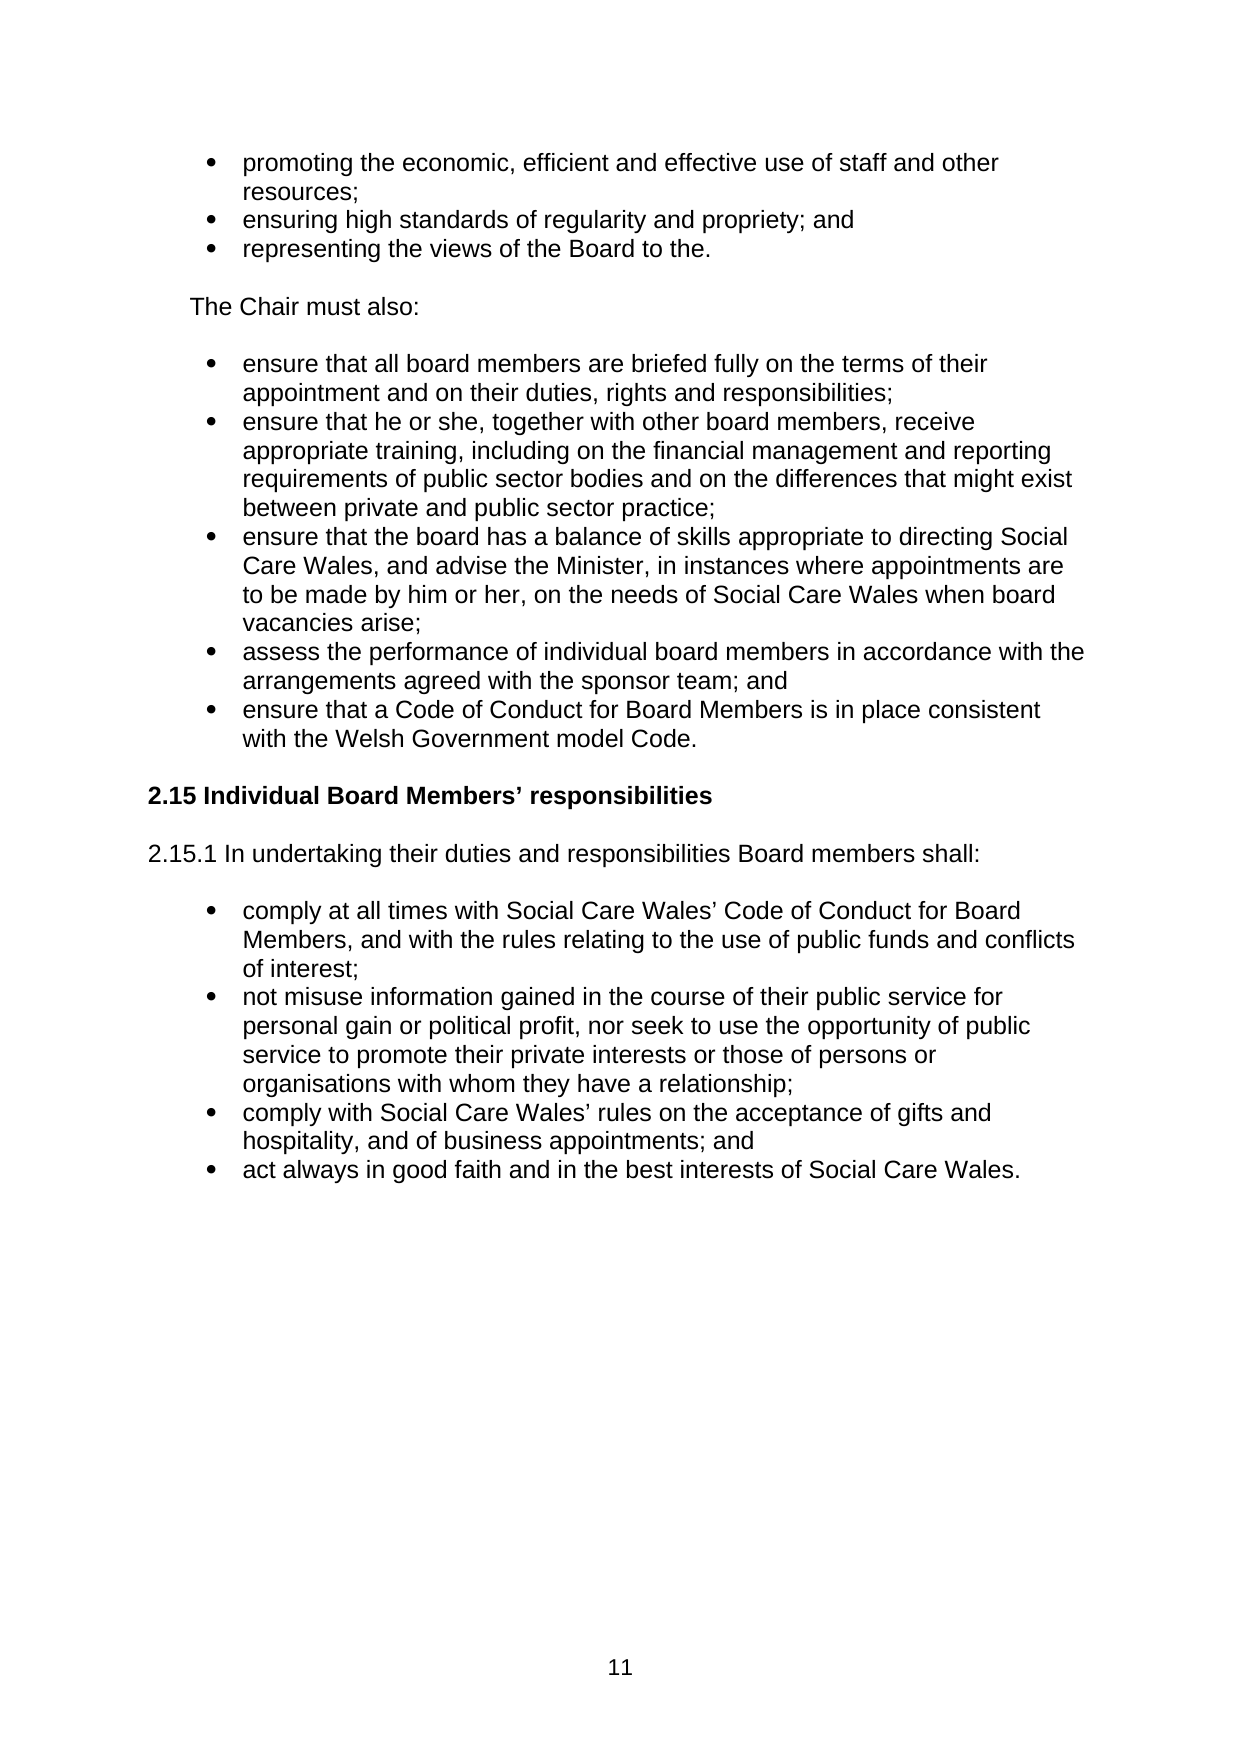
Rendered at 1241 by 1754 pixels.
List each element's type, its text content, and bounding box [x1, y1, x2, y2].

list promoting the economic, efficient and effective use of staff and other resources; [207, 148, 1092, 205]
list not misuse information gained in the course of their public service for personal gain or political profit, nor seek to use the opportunity of public service to promote their private interests or those of persons or organisations with whom they have a relationship; [207, 982, 1092, 1097]
list ensuring high standards of regularity and propriety; and [207, 205, 1092, 234]
text 2.15.1 In undertaking their duties and responsibilities Board members shall: [148, 838, 1092, 867]
list representing the views of the Board to the. [207, 234, 1092, 263]
list comply at all times with Social Care Wales’ Code of Conduct for Board Members, and with the rules relating to the use of public funds and conflicts of interest; [207, 896, 1092, 982]
list ensure that a Code of Conduct for Board Members is in place consistent with the Welsh Government model Code. [207, 695, 1092, 752]
list ensure that all board members are briefed fully on the terms of their appointment and on their duties, rights and responsibilities; [207, 349, 1092, 407]
list assess the performance of individual board members in accordance with the arrangements agreed with the sponsor team; and [207, 637, 1092, 695]
list comply with Social Care Wales’ rules on the acceptance of gifts and hospitality, and of business appointments; and [207, 1097, 1092, 1155]
text The Chair must also: [148, 292, 1092, 321]
list ensure that the board has a balance of skills appropriate to directing Social Care Wales, and advise the Minister, in instances where appointments are to be made by him or her, on the needs of Social Care Wales when board vacancies arise; [207, 522, 1092, 637]
list act always in good faith and in the best interests of Social Care Wales. [207, 1155, 1092, 1184]
list ensure that he or she, together with other board members, receive appropriate training, including on the financial management and reporting requirements of public sector bodies and on the differences that might exist between private and public sector practice; [207, 407, 1092, 522]
text 2.15 Individual Board Members’ responsibilities [148, 781, 1092, 810]
